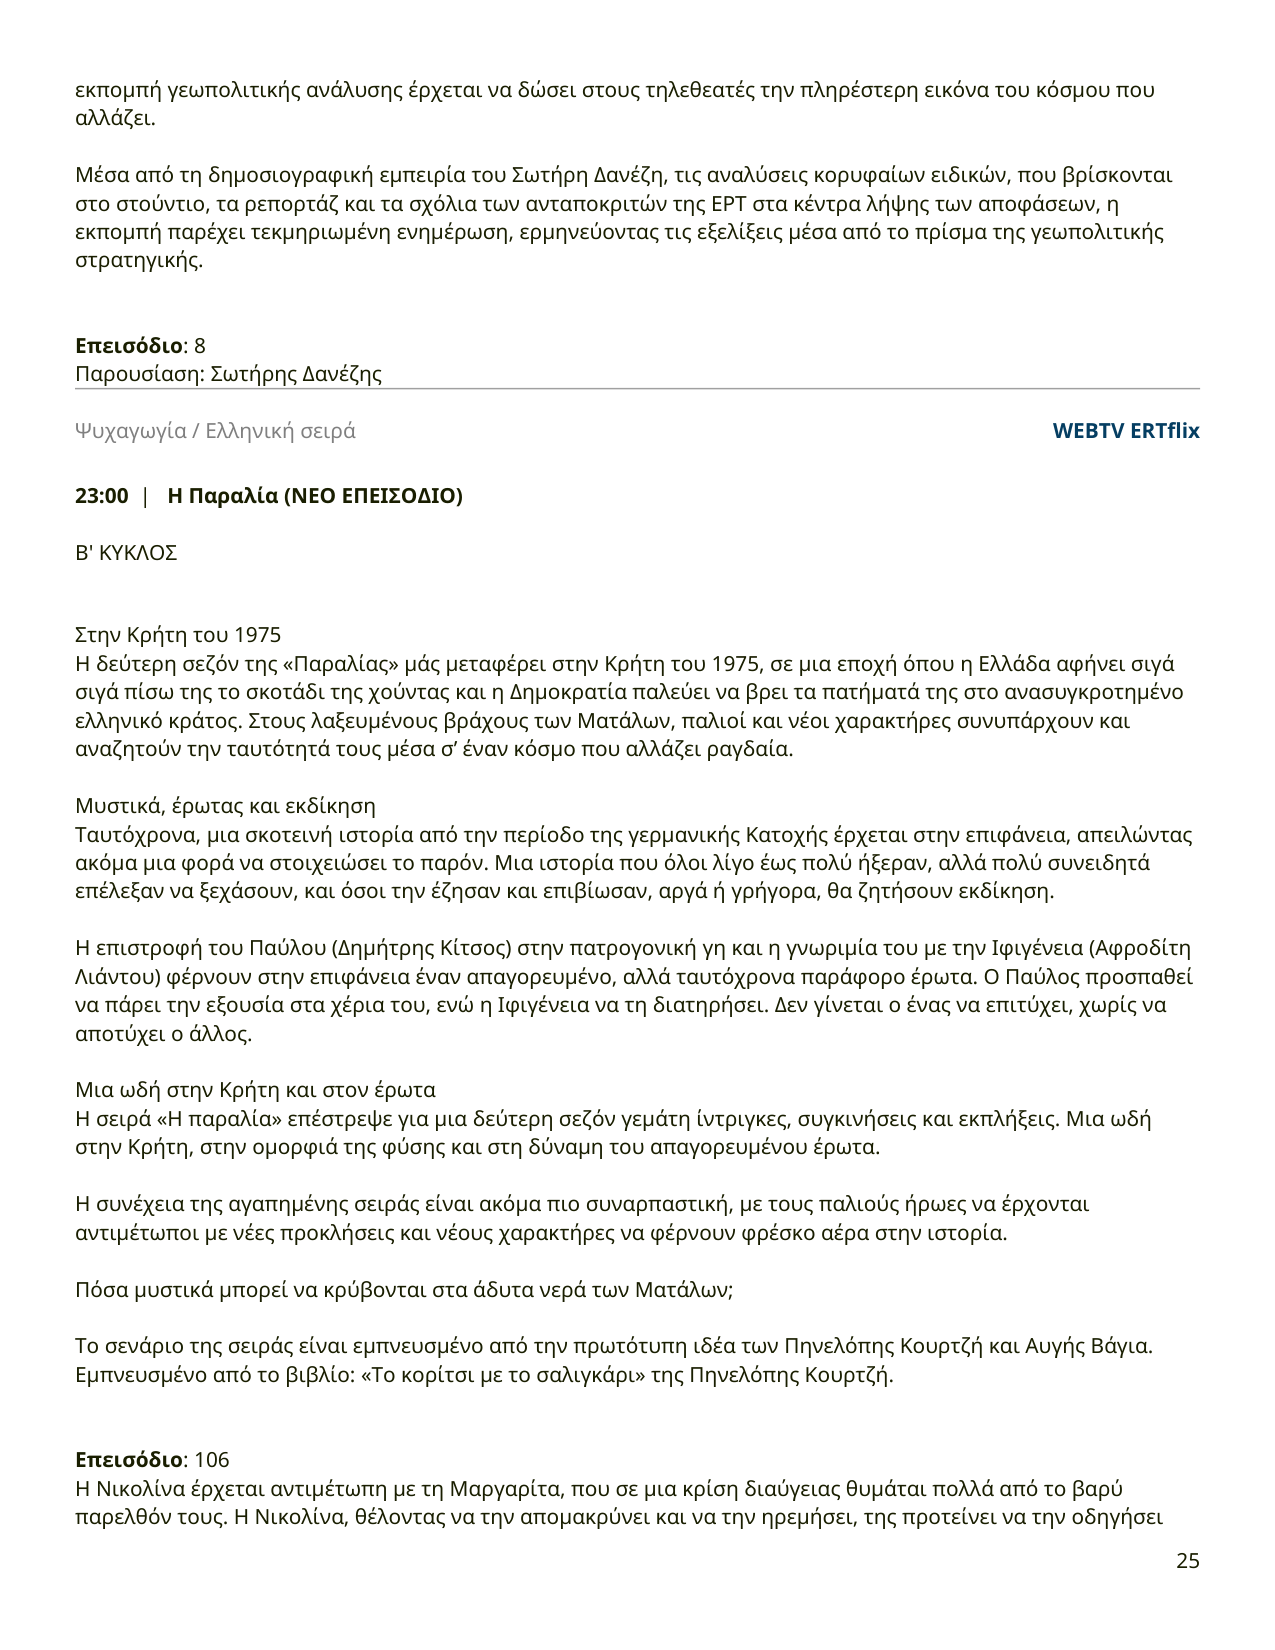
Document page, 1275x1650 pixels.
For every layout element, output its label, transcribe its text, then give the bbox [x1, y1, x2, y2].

text Στην Κρήτη του 1975 Η δεύτερη σεζόν της «Παραλίας» μάς μεταφέρει στην Κρήτη του 1975, σε μια εποχή όπου η Ελλάδα αφήνει σιγά σιγά πίσω της το σκοτάδι της χούντας και η Δημοκρατία παλεύει να βρει τα πατήματά της στο ανασυγκροτημένο ελληνικό κράτος. Στους λαξευμένους βράχους των Ματάλων, παλιοί και νέοι χαρακτήρες συνυπάρχουν και αναζητούν την ταυτότητά τους μέσα σ’ έναν κόσμο που αλλάζει ραγδαία. Μυστικά, έρωτας και εκδίκηση Ταυτόχρονα, μια σκοτεινή ιστορία από την περίοδο της γερμανικής Κατοχής έρχεται στην επιφάνεια, απειλώντας ακόμα μια φορά να στοιχειώσει το παρόν. Μια ιστορία που όλοι λίγο έως πολύ ήξεραν, αλλά πολύ συνειδητά επέλεξαν να ξεχάσουν, και όσοι την έζησαν και επιβίωσαν, αργά ή γρήγορα, θα ζητήσουν εκδίκηση. Η επιστροφή του Παύλου (Δημήτρης Κίτσος) στην πατρογονική γη και η γνωριμία του με την Ιφιγένεια (Αφροδίτη Λιάντου) φέρνουν στην επιφάνεια έναν απαγορευμένο, αλλά ταυτόχρονα παράφορο έρωτα. Ο Παύλος προσπαθεί να πάρει την εξουσία στα χέρια του, ενώ η Ιφιγένεια να τη διατηρήσει. Δεν γίνεται ο ένας να επιτύχει, χωρίς να αποτύχει ο άλλος. Μια ωδή στην Κρήτη και στον έρωτα Η σειρά «Η παραλία» επέστρεψε για μια δεύτερη σεζόν γεμάτη ίντριγκες, συγκινήσεις και εκπλήξεις. Μια ωδή στην Κρήτη, στην ομορφιά της φύσης και στη δύναμη του απαγορευμένου έρωτα. Η συνέχεια της αγαπημένης σειράς είναι ακόμα πιο συναρπαστική, με τους παλιούς ήρωες να έρχονται αντιμέτωποι με νέες προκλήσεις και νέους χαρακτήρες να φέρνουν φρέσκο αέρα στην ιστορία. Πόσα μυστικά μπορεί να κρύβονται στα άδυτα νερά των Ματάλων; Το σενάριο της σειράς είναι εμπνευσμένο από την πρωτότυπη ιδέα των Πηνελόπης Κουρτζή και Αυγής Βάγια. Εμπνευσμένο από το βιβλίο: «Το κορίτσι με το σαλιγκάρι» της Πηνελόπης Κουρτζή. [75, 621, 1200, 1388]
text 23:00 | Η Παραλία (ΝΕΟ ΕΠΕΙΣΟΔΙΟ) Β' ΚΥΚΛΟΣ [75, 445, 1200, 596]
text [75, 75, 1200, 274]
table_header WEBTV ERTflix [638, 417, 1200, 445]
table_header Ψυχαγωγία / Ελληνική σειρά [75, 417, 637, 445]
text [75, 1474, 1200, 1531]
text Eπεισόδιο: 8 Παρουσίαση: Σωτήρης Δανέζης [75, 274, 1200, 387]
text Eπεισόδιο: 106 [75, 1388, 1200, 1474]
